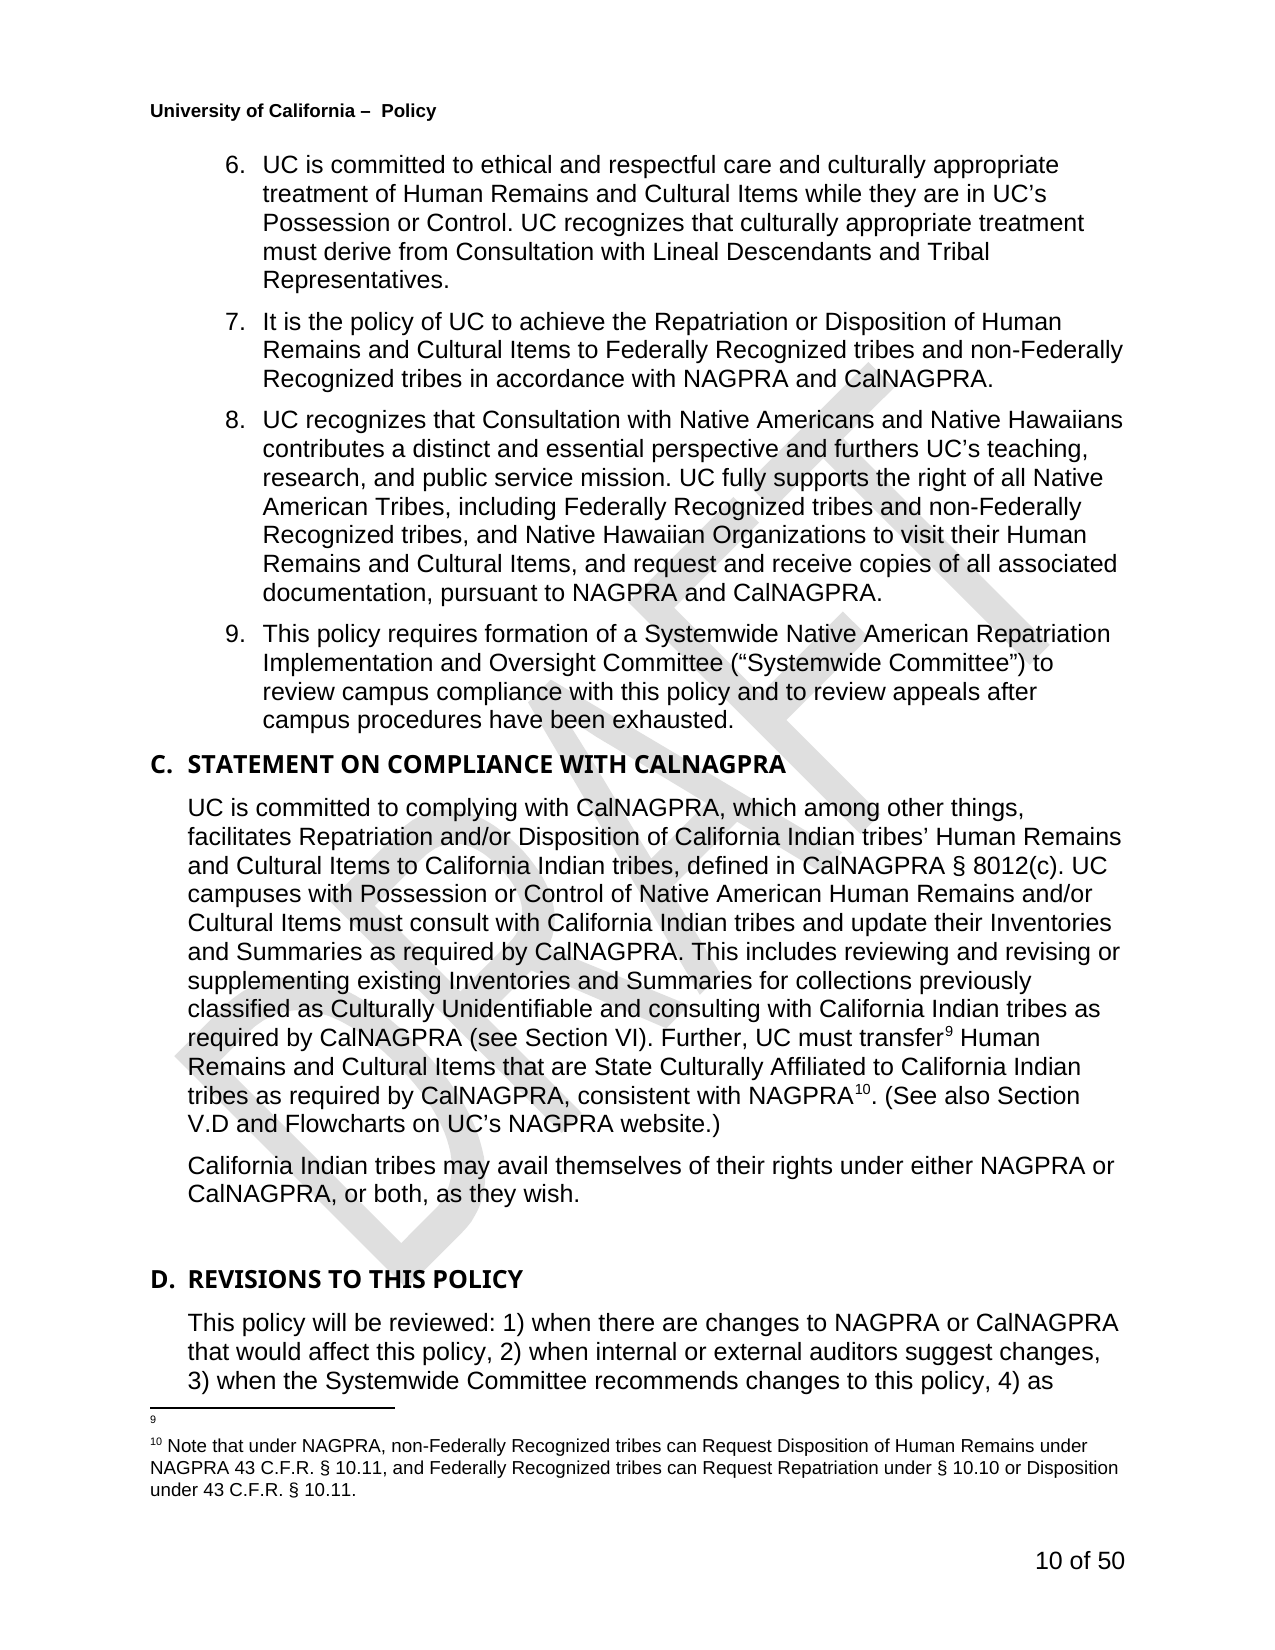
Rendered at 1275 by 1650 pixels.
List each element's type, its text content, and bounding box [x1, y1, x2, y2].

list UC is committed to ethical and respectful care and culturally appropriate treatment of Human Remains and Cultural Items while they are in UC’s Possession or Control. UC recognizes that culturally appropriate treatment must derive from Consultation with Lineal Descendants and Tribal Representatives. [225, 150, 1125, 294]
list California Indian tribes may avail themselves of their rights under either NAGPRA or CalNAGPRA, or both, as they wish. [187, 1151, 1125, 1208]
list UC is committed to complying with CalNAGPRA, which among other things, facilitates Repatriation and/or Disposition of California Indian tribes’ Human Remains and Cultural Items to California Indian tribes, defined in CalNAGPRA § 8012(c). UC campuses with Possession or Control of Native American Human Remains and/or Cultural Items must consult with California Indian tribes and update their Inventories and Summaries as required by CalNAGPRA. This includes reviewing and revising or supplementing existing Inventories and Summaries for collections previously classified as Culturally Unidentifiable and consulting with California Indian tribes as required by CalNAGPRA (see Section VI). Further, UC must transfer Human Remains and Cultural Items that are State Culturally Affiliated to California Indian tribes as required by CalNAGPRA, consistent with NAGPRA. (See also Section V.D and Flowcharts on UC’s NAGPRA website.) [187, 793, 1125, 1138]
list UC recognizes that Consultation with Native Americans and Native Hawaiians contributes a distinct and essential perspective and furthers UC’s teaching, research, and public service mission. UC fully supports the right of all Native American Tribes, including Federally Recognized tribes and non-Federally Recognized tribes, and Native Hawaiian Organizations to visit their Human Remains and Cultural Items, and request and receive copies of all associated documentation, pursuant to NAGPRA and CalNAGPRA. [225, 405, 1125, 607]
list It is the policy of UC to achieve the Repatriation or Disposition of Human Remains and Cultural Items to Federally Recognized tribes and non-Federally Recognized tribes in accordance with NAGPRA and CalNAGPRA. [225, 307, 1125, 393]
subtitle Statement on Compliance with CalNAGPRA [150, 747, 1125, 781]
subtitle Revisions to This Policy [150, 1262, 1125, 1296]
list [187, 1308, 1125, 1395]
list This policy requires formation of a Systemwide Native American Repatriation Implementation and Oversight Committee (“Systemwide Committee”) to review campus compliance with this policy and to review appeals after campus procedures have been exhausted. [225, 619, 1125, 734]
